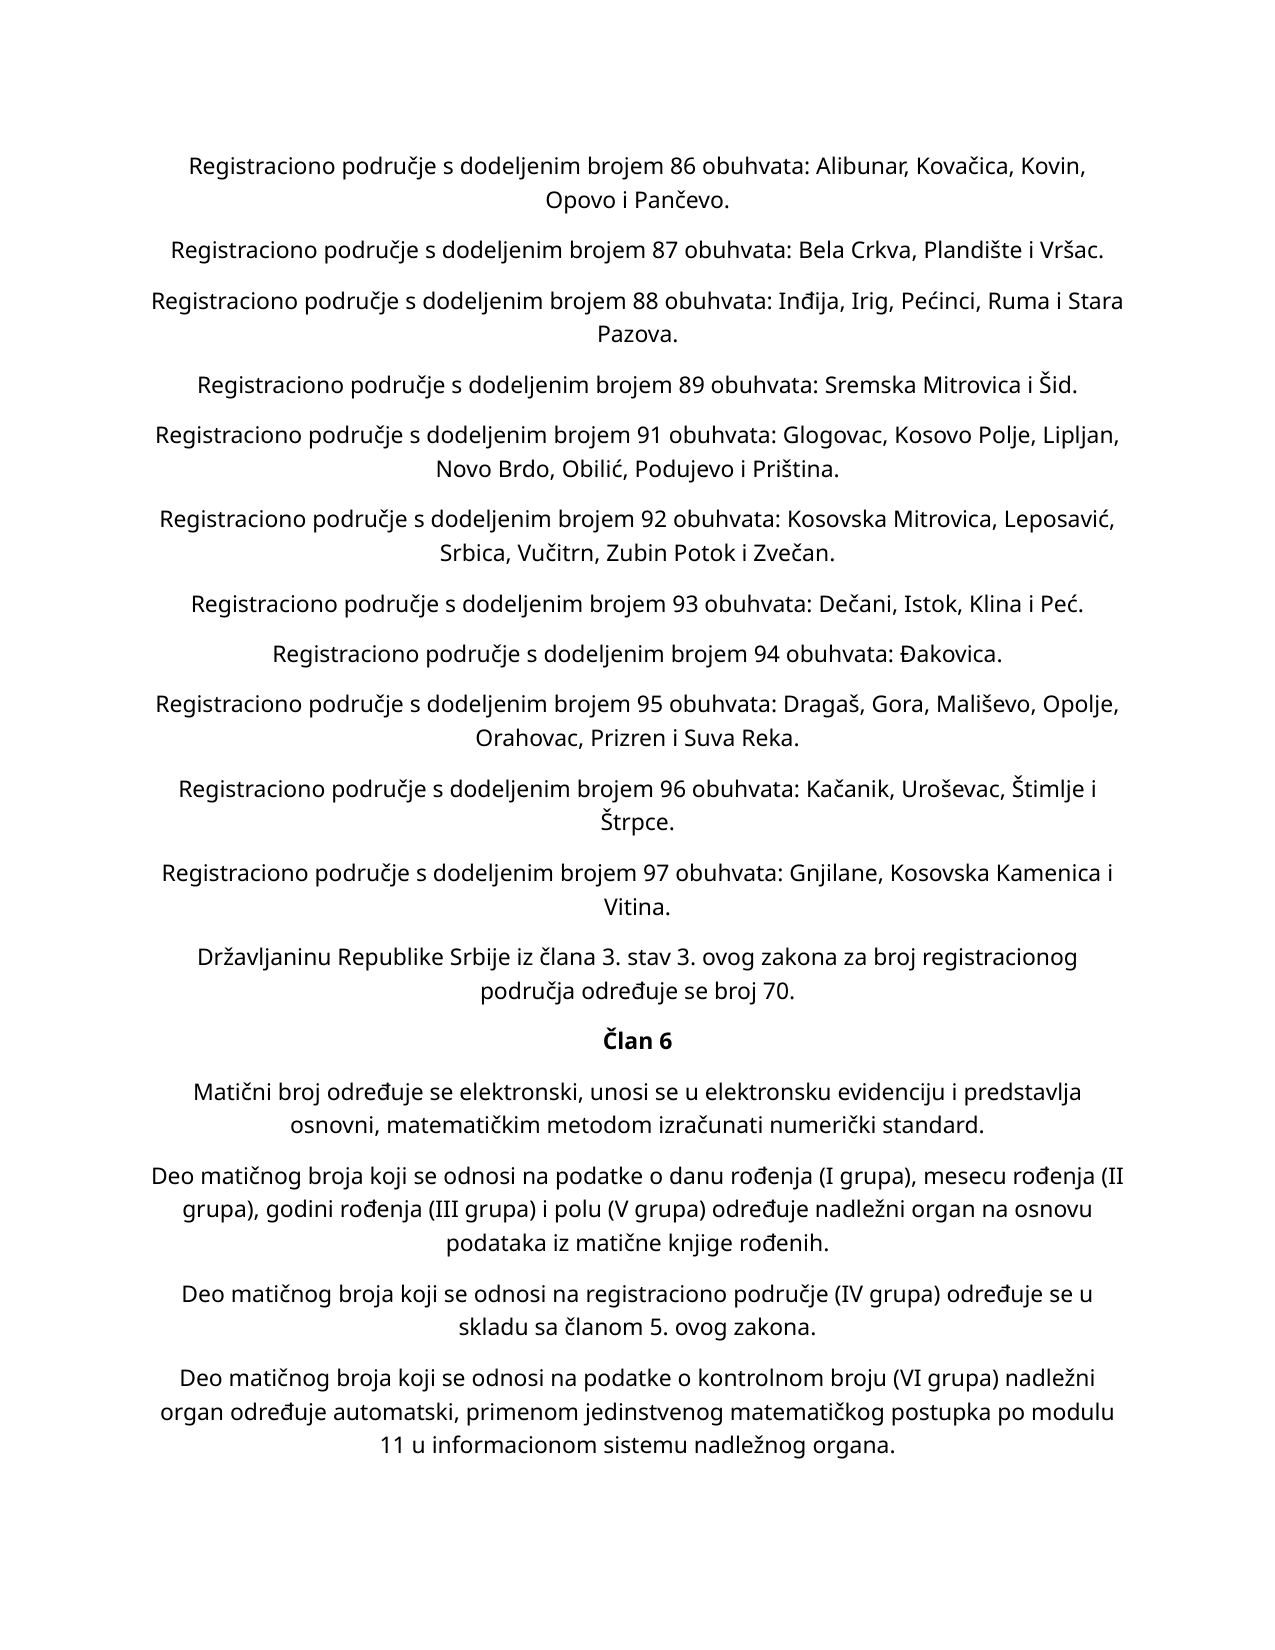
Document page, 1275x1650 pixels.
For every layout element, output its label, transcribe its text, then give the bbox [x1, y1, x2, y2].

text Matični broj određuje se elektronski, unosi se u elektronsku evidenciju i predstavlja osnovni, matematičkim metodom izračunati numerički standard. [150, 1075, 1125, 1140]
text Deo matičnog broja koji se odnosi na registraciono područje (IV grupa) određuje se u skladu sa članom 5. ovog zakona. [150, 1277, 1125, 1342]
text Registraciono područje s dodeljenim brojem 88 obuhvata: Inđija, Irig, Pećinci, Ruma i Stara Pazova. [150, 284, 1125, 349]
text Registraciono područje s dodeljenim brojem 93 obuhvata: Dečani, Istok, Klina i Peć. [150, 587, 1125, 619]
text Registraciono područje s dodeljenim brojem 97 obuhvata: Gnjilane, Kosovska Kamenica i Vitina. [150, 857, 1125, 922]
text Registraciono područje s dodeljenim brojem 92 obuhvata: Kosovska Mitrovica, Leposavić, Srbica, Vučitrn, Zubin Potok i Zvečan. [150, 503, 1125, 568]
text Registraciono područje s dodeljenim brojem 96 obuhvata: Kačanik, Uroševac, Štimlje i Štrpce. [150, 772, 1125, 837]
text Registraciono područje s dodeljenim brojem 89 obuhvata: Sremska Mitrovica i Šid. [150, 369, 1125, 400]
text Deo matičnog broja koji se odnosi na podatke o kontrolnom broju (VI grupa) nadležni organ određuje automatski, primenom jedinstvenog matematičkog postupka po modulu 11 u informacionom sistemu nadležnog organa. [150, 1362, 1125, 1460]
text Deo matičnog broja koji se odnosi na podatke o danu rođenja (I grupa), mesecu rođenja (II grupa), godini rođenja (III grupa) i polu (V grupa) određuje nadležni organ na osnovu podataka iz matične knjige rođenih. [150, 1159, 1125, 1258]
text Registraciono područje s dodeljenim brojem 94 obuhvata: Đakovica. [150, 638, 1125, 669]
text Registraciono područje s dodeljenim brojem 91 obuhvata: Glogovac, Kosovo Polje, Lipljan, Novo Brdo, Obilić, Podujevo i Priština. [150, 419, 1125, 484]
text Član 6 [150, 1025, 1125, 1056]
text Registraciono područje s dodeljenim brojem 86 obuhvata: Alibunar, Kovačica, Kovin, Opovo i Pančevo. [150, 150, 1125, 215]
text Državljaninu Republike Srbije iz člana 3. stav 3. ovog zakona za broj registracionog područja određuje se broj 70. [150, 941, 1125, 1006]
text Registraciono područje s dodeljenim brojem 87 obuhvata: Bela Crkva, Plandište i Vršac. [150, 234, 1125, 265]
text Registraciono područje s dodeljenim brojem 95 obuhvata: Dragaš, Gora, Mališevo, Opolje, Orahovac, Prizren i Suva Reka. [150, 688, 1125, 753]
